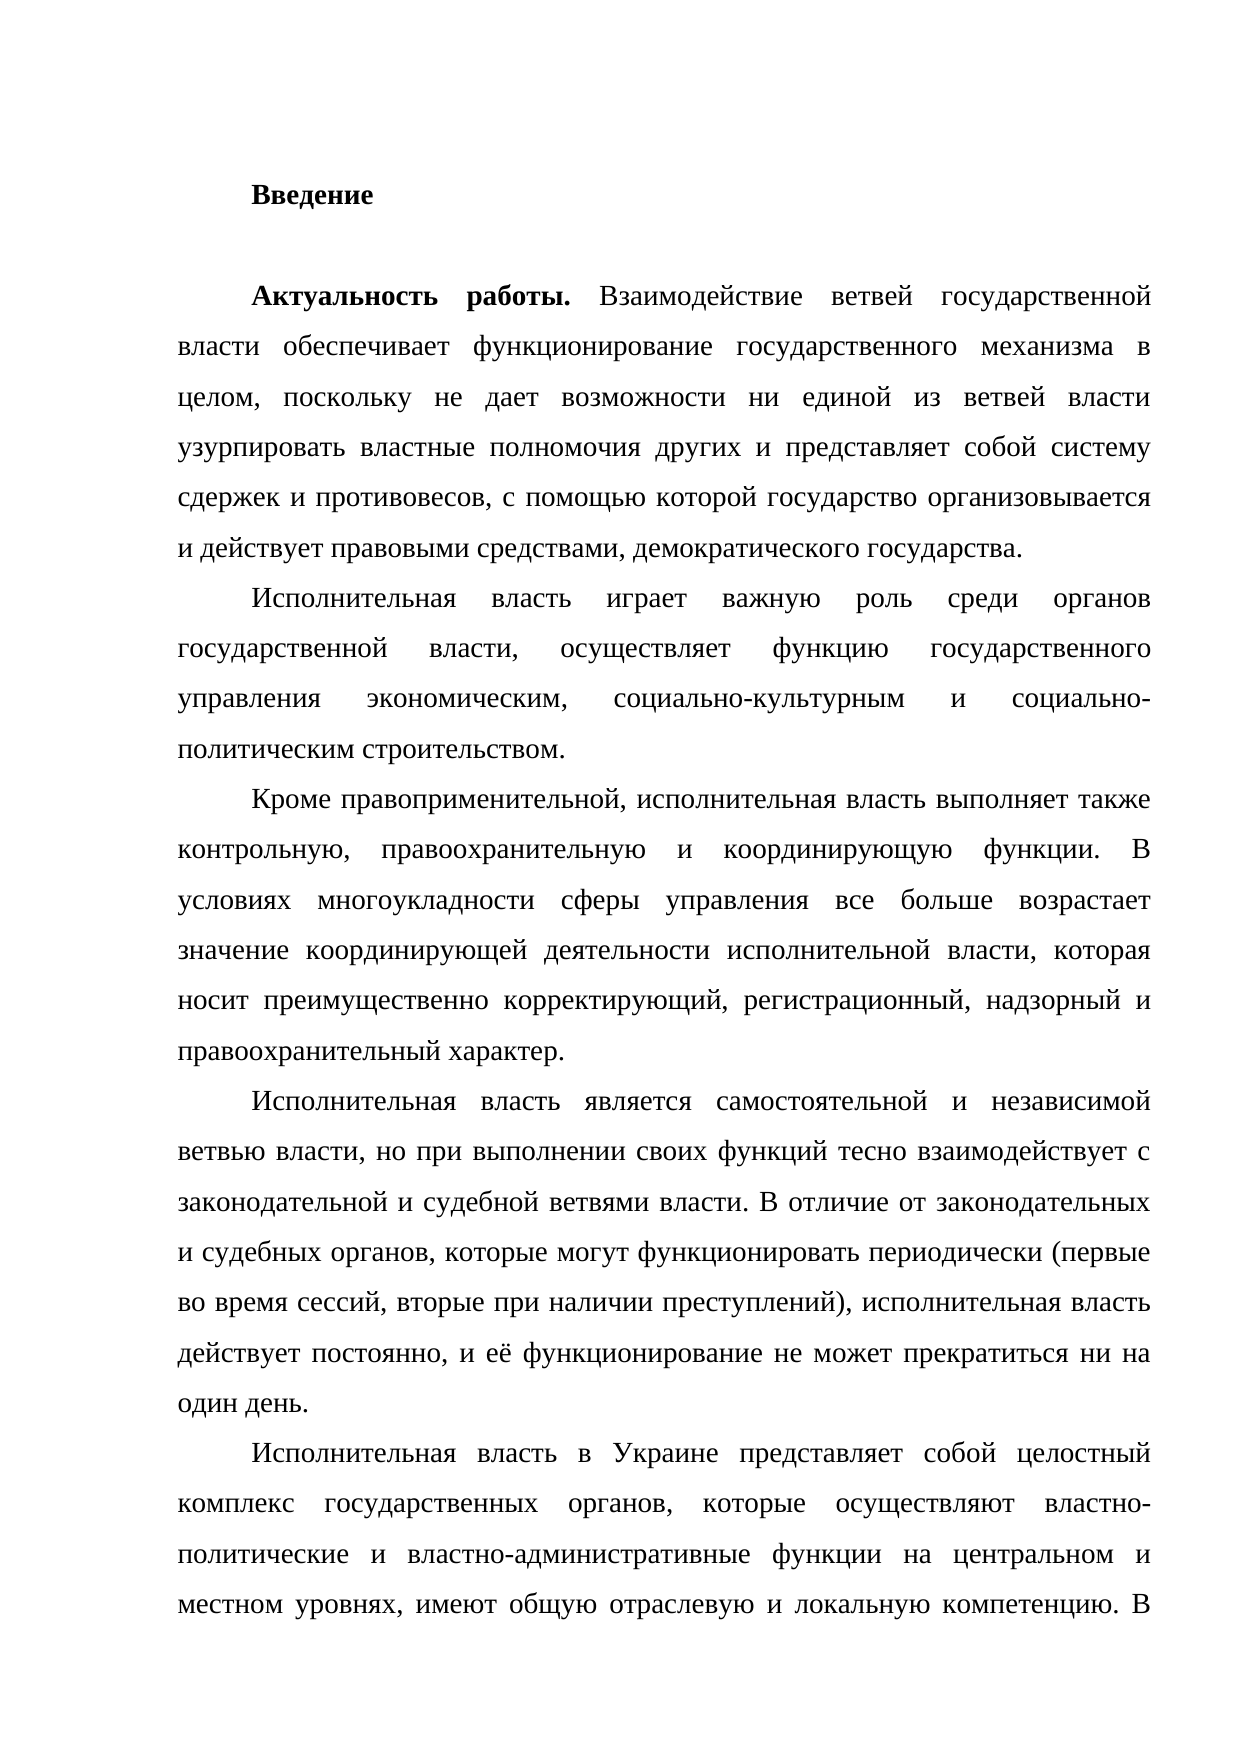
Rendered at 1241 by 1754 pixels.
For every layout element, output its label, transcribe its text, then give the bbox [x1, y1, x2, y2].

text Исполнительная власть играет важную роль среди органов государственной власти, осуществляет функцию государственного управления экономическим, социально-культурным и социально-политическим строительством. [177, 580, 1152, 764]
text Исполнительная власть является самостоятельной и независимой ветвью власти, но при выполнении своих функций тесно взаимодействует с законодательной и судебной ветвями власти. В отличие от законодательных и судебных органов, которые могут функционировать периодически (первые во время сессий, вторые при наличии преступлений), исполнительная власть действует постоянно, и её функционирование не может прекратиться ни на один день. [177, 1083, 1152, 1418]
text Кроме правоприменительной, исполнительная власть выполняет также контрольную, правоохранительную и координирующую функции. В условиях многоукладности сферы управления все больше возрастает значение координирующей деятельности исполнительной власти, которая носит преимущественно корректирующий, регистрационный, надзорный и правоохранительный характер. [177, 781, 1152, 1066]
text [177, 1435, 1152, 1620]
text Введение [177, 177, 1152, 211]
text Актуальность работы. Взаимодействие ветвей государственной власти обеспечивает функционирование государственного механизма в целом, поскольку не дает возможности ни единой из ветвей власти узурпировать властные полномочия других и представляет собой систему сдержек и противовесов, с помощью которой государство организовывается и действует правовыми средствами, демократического государства. [177, 278, 1152, 563]
